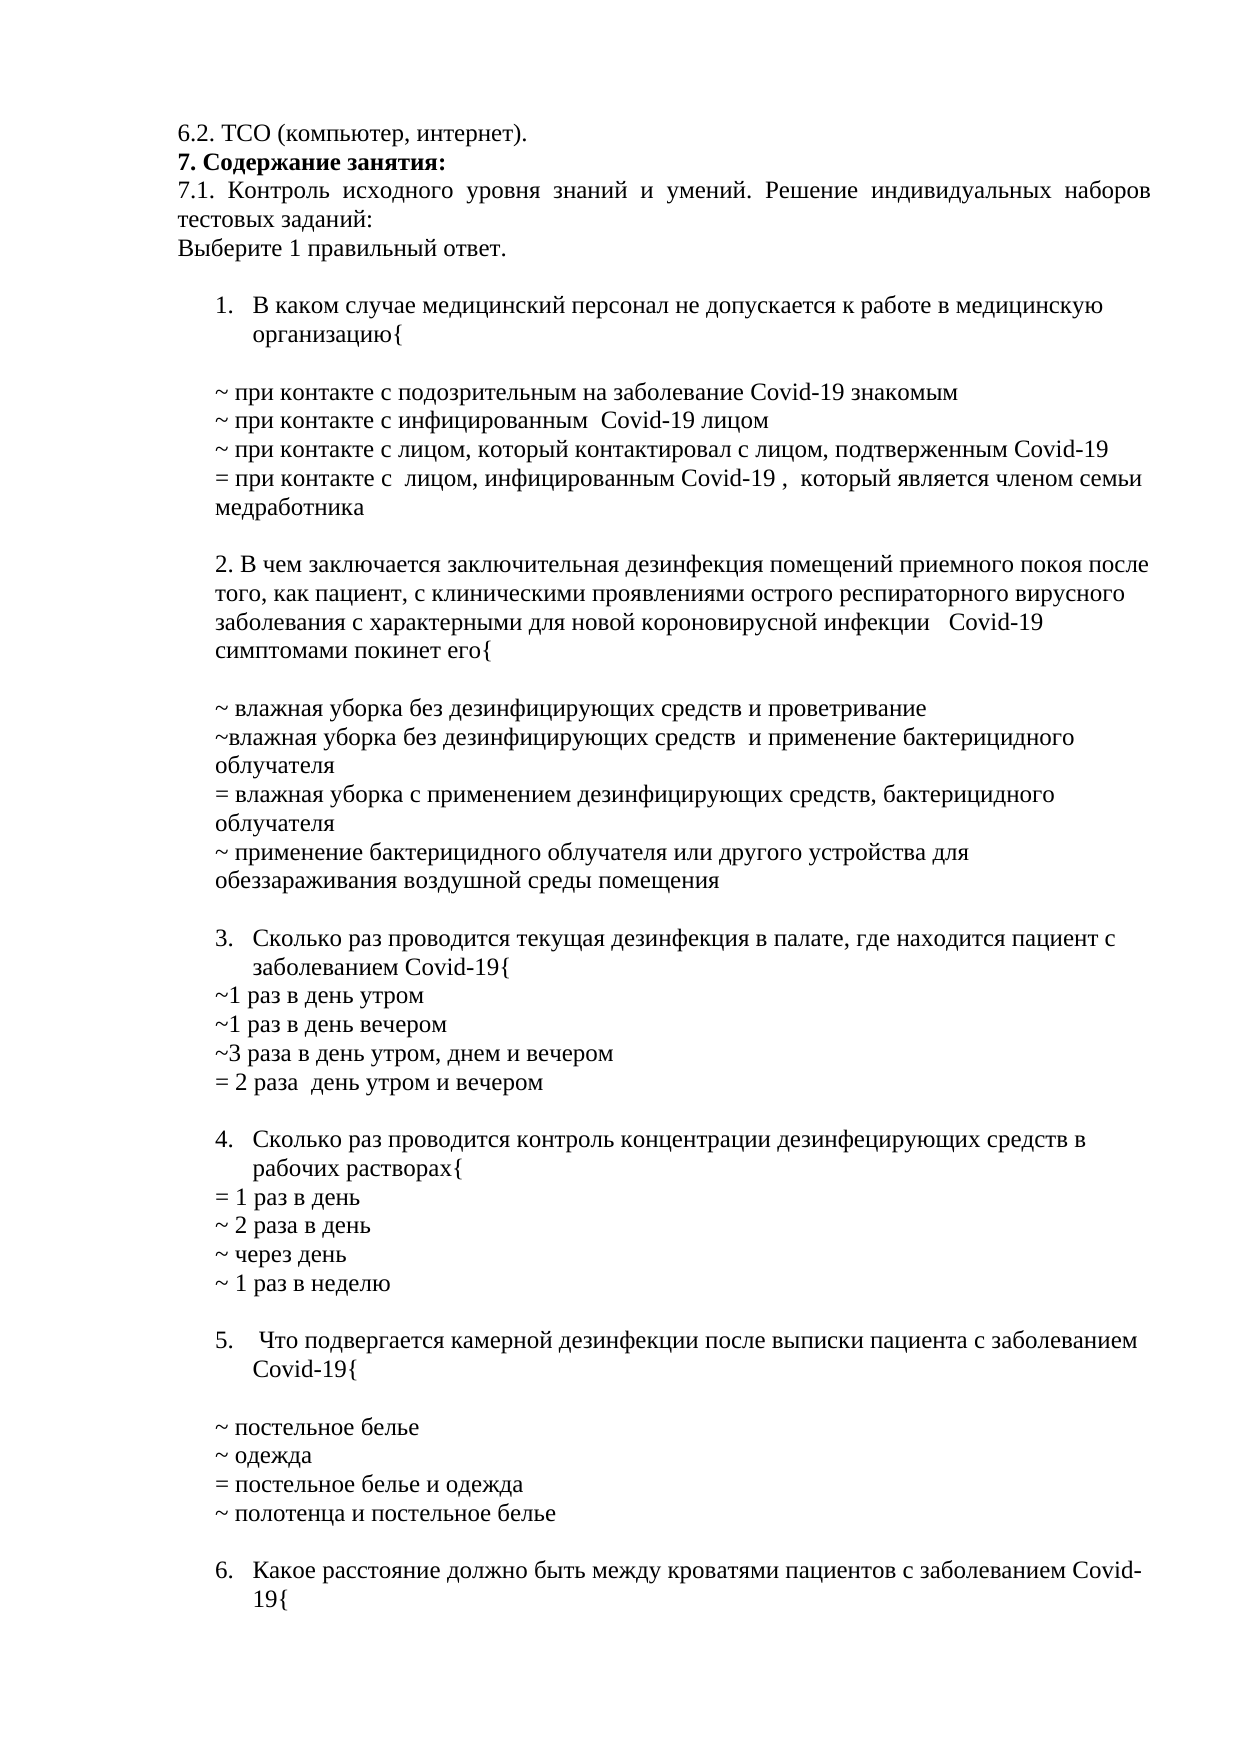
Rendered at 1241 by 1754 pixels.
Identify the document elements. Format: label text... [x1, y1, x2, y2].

text = постельное белье и одежда [215, 1469, 1152, 1498]
text 2. В чем заключается заключительная дезинфекция помещений приемного покоя после того, как пациент, с клиническими проявлениями острого респираторного вирусного заболевания с характерными для новой короновирусной инфекции Covid-19 симптомами покинет его{ [215, 549, 1152, 664]
list Какое расстояние должно быть между кроватями пациентов с заболеванием Covid-19{ [215, 1556, 1152, 1613]
text ~ 2 раза в день [215, 1211, 1152, 1239]
text ~ 1 раз в неделю [215, 1268, 1152, 1297]
text ~1 раз в день утром [215, 981, 1152, 1009]
text ~ при контакте с лицом, который контактировал с лицом, подтверженным Covid-19 [215, 434, 1152, 463]
text = при контакте с лицом, инфицированным Covid-19 , который является членом семьи медработника [215, 463, 1152, 521]
text ~влажная уборка без дезинфицирующих средств и применение бактерицидного облучателя [215, 722, 1152, 779]
text = 2 раза день утром и вечером [215, 1067, 1152, 1096]
text ~ влажная уборка без дезинфицирующих средств и проветривание [215, 693, 1152, 722]
text = влажная уборка с применением дезинфицирующих средств, бактерицидного облучателя [215, 779, 1152, 837]
list Сколько раз проводится текущая дезинфекция в палате, где находится пациент с заболеванием Covid-19{ [215, 923, 1152, 981]
text 6.2. ТСО (компьютер, интернет). [177, 118, 1152, 147]
text ~ через день [215, 1239, 1152, 1268]
text ~3 раза в день утром, днем и вечером [215, 1038, 1152, 1067]
text = 1 раз в день [215, 1182, 1152, 1211]
list В каком случае медицинский персонал не допускается к работе в медицинскую организацию{ [215, 291, 1152, 348]
text ~ применение бактерицидного облучателя или другого устройства для обеззараживания воздушной среды помещения [215, 837, 1152, 894]
text 7. Содержание занятия: [177, 147, 1152, 176]
text ~ одежда [215, 1441, 1152, 1469]
list Сколько раз проводится контроль концентрации дезинфецирующих средств в рабочих растворах{ [215, 1124, 1152, 1182]
list Что подвергается камерной дезинфекции после выписки пациента с заболеванием Covid-19{ [215, 1326, 1152, 1383]
text 7.1. Контроль исходного уровня знаний и умений. Решение индивидуальных наборов тестовых заданий: [177, 176, 1152, 233]
text ~ при контакте с подозрительным на заболевание Covid-19 знакомым [215, 377, 1152, 406]
text ~ при контакте с инфицированным Covid-19 лицом [215, 406, 1152, 434]
text ~ постельное белье [215, 1412, 1152, 1441]
text Выберите 1 правильный ответ. [177, 233, 1152, 262]
text ~ полотенца и постельное белье [215, 1498, 1152, 1527]
text ~1 раз в день вечером [215, 1009, 1152, 1038]
